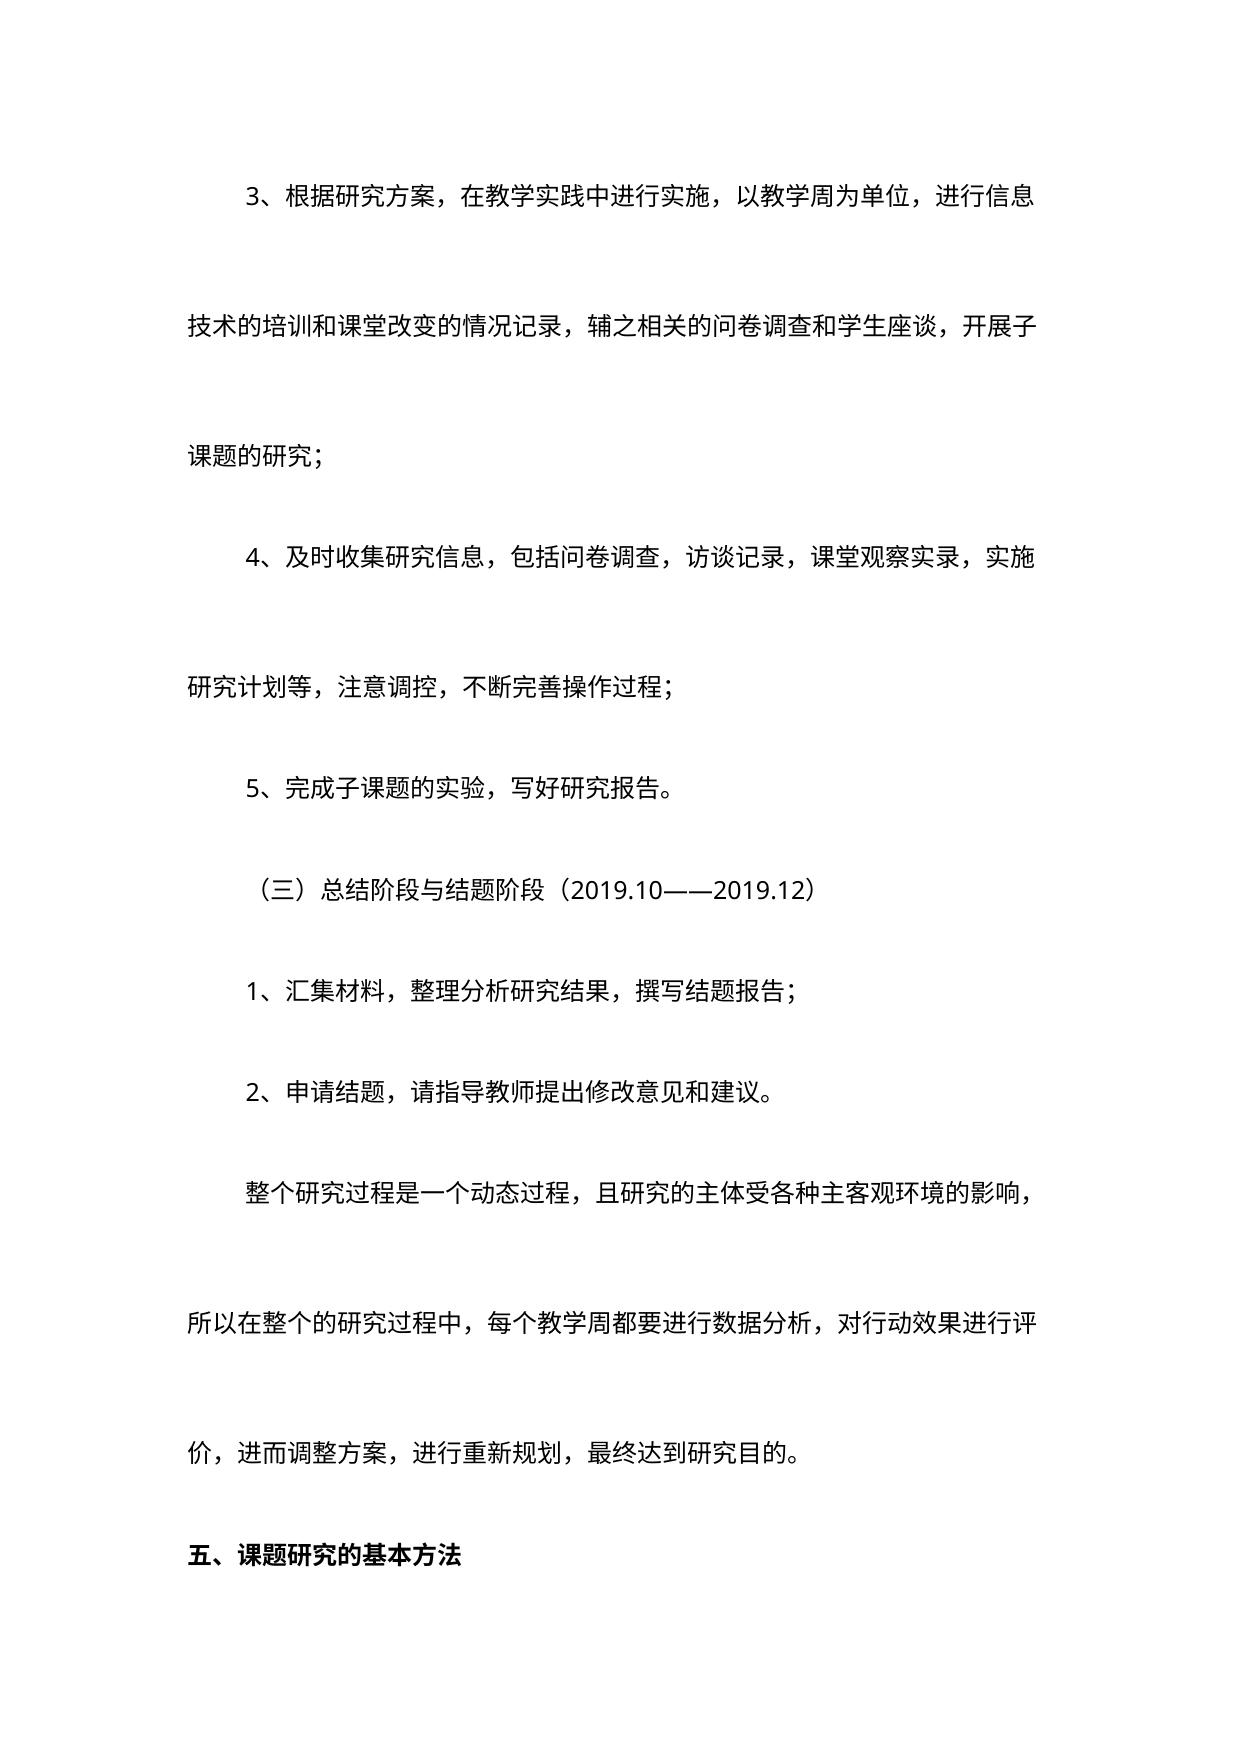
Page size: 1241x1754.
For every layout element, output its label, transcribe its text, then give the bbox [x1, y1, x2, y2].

text 3、根据研究方案，在教学实践中进行实施，以教学周为单位，进行信息技术的培训和课堂改变的情况记录，辅之相关的问卷调查和学生座谈，开展子课题的研究； [187, 162, 1053, 487]
text （三）总结阶段与结题阶段（2019.10——2019.12） [187, 856, 1053, 921]
text 5、完成子课题的实验，写好研究报告。 [187, 754, 1053, 819]
text 整个研究过程是一个动态过程，且研究的主体受各种主客观环境的影响，所以在整个的研究过程中，每个教学周都要进行数据分析，对行动效果进行评价，进而调整方案，进行重新规划，最终达到研究目的。 [187, 1159, 1053, 1484]
text 4、及时收集研究信息，包括问卷调查，访谈记录，课堂观察实录，实施研究计划等，注意调控，不断完善操作过程； [187, 523, 1053, 718]
text 2、申请结题，请指导教师提出修改意见和建议。 [187, 1058, 1053, 1123]
text 五、课题研究的基本方法 [187, 1521, 1053, 1586]
text 1、汇集材料，整理分析研究结果，撰写结题报告； [187, 957, 1053, 1022]
